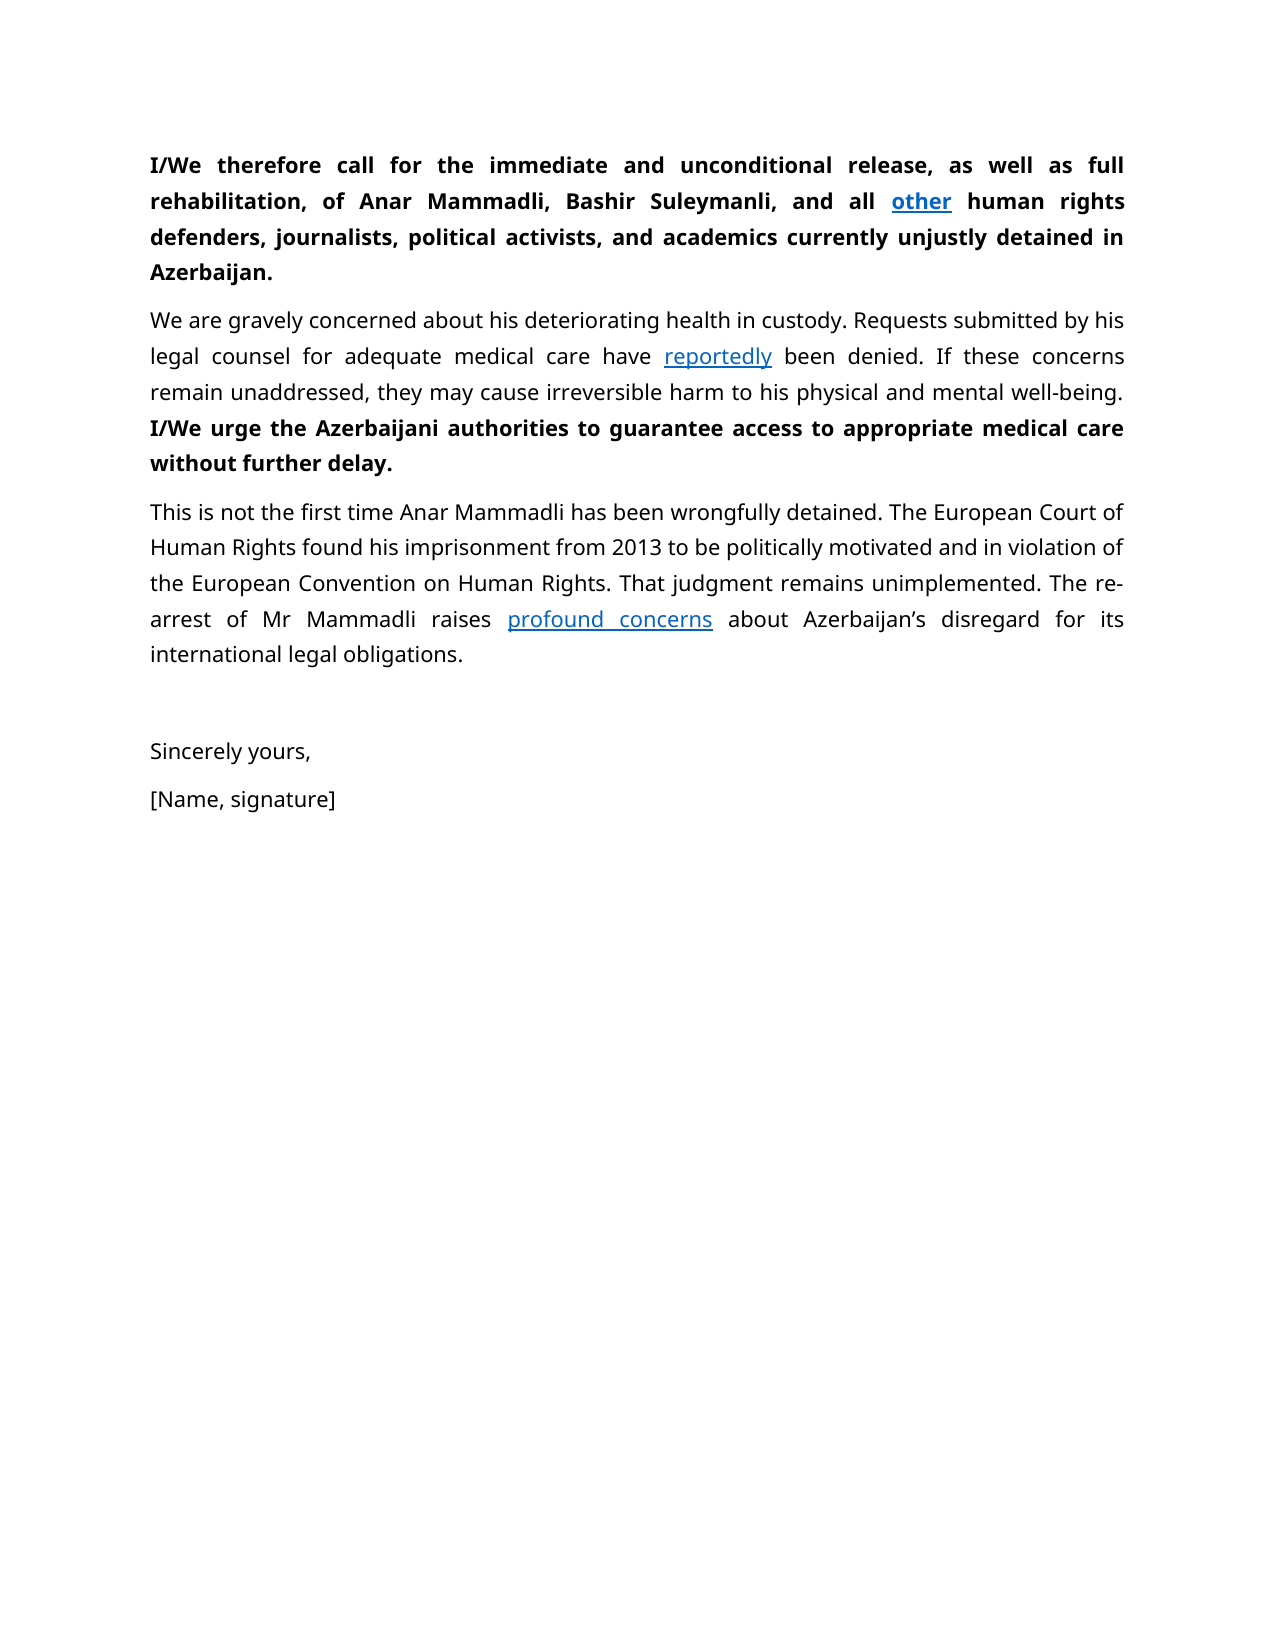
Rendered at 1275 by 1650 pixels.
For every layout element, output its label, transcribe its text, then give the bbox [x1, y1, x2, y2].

text We are gravely concerned about his deteriorating health in custody. Requests submitted by his legal counsel for adequate medical care have reportedly been denied. If these concerns remain unaddressed, they may cause irreversible harm to his physical and mental well-being. I/We urge the Azerbaijani authorities to guarantee access to appropriate medical care without further delay. [150, 305, 1125, 478]
text This is not the first time Anar Mammadli has been wrongfully detained. The European Court of Human Rights found his imprisonment from 2013 to be politically motivated and in violation of the European Convention on Human Rights. That judgment remains unimplemented. The re-arrest of Mr Mammadli raises profound concerns about Azerbaijan’s disregard for its international legal obligations. [150, 497, 1125, 669]
text [Name, signature] [150, 784, 1125, 814]
text Sincerely yours, [150, 736, 1125, 766]
text I/We therefore call for the immediate and unconditional release, as well as full rehabilitation, of Anar Mammadli, Bashir Suleymanli, and all other human rights defenders, journalists, political activists, and academics currently unjustly detained in Azerbaijan. [150, 150, 1125, 287]
